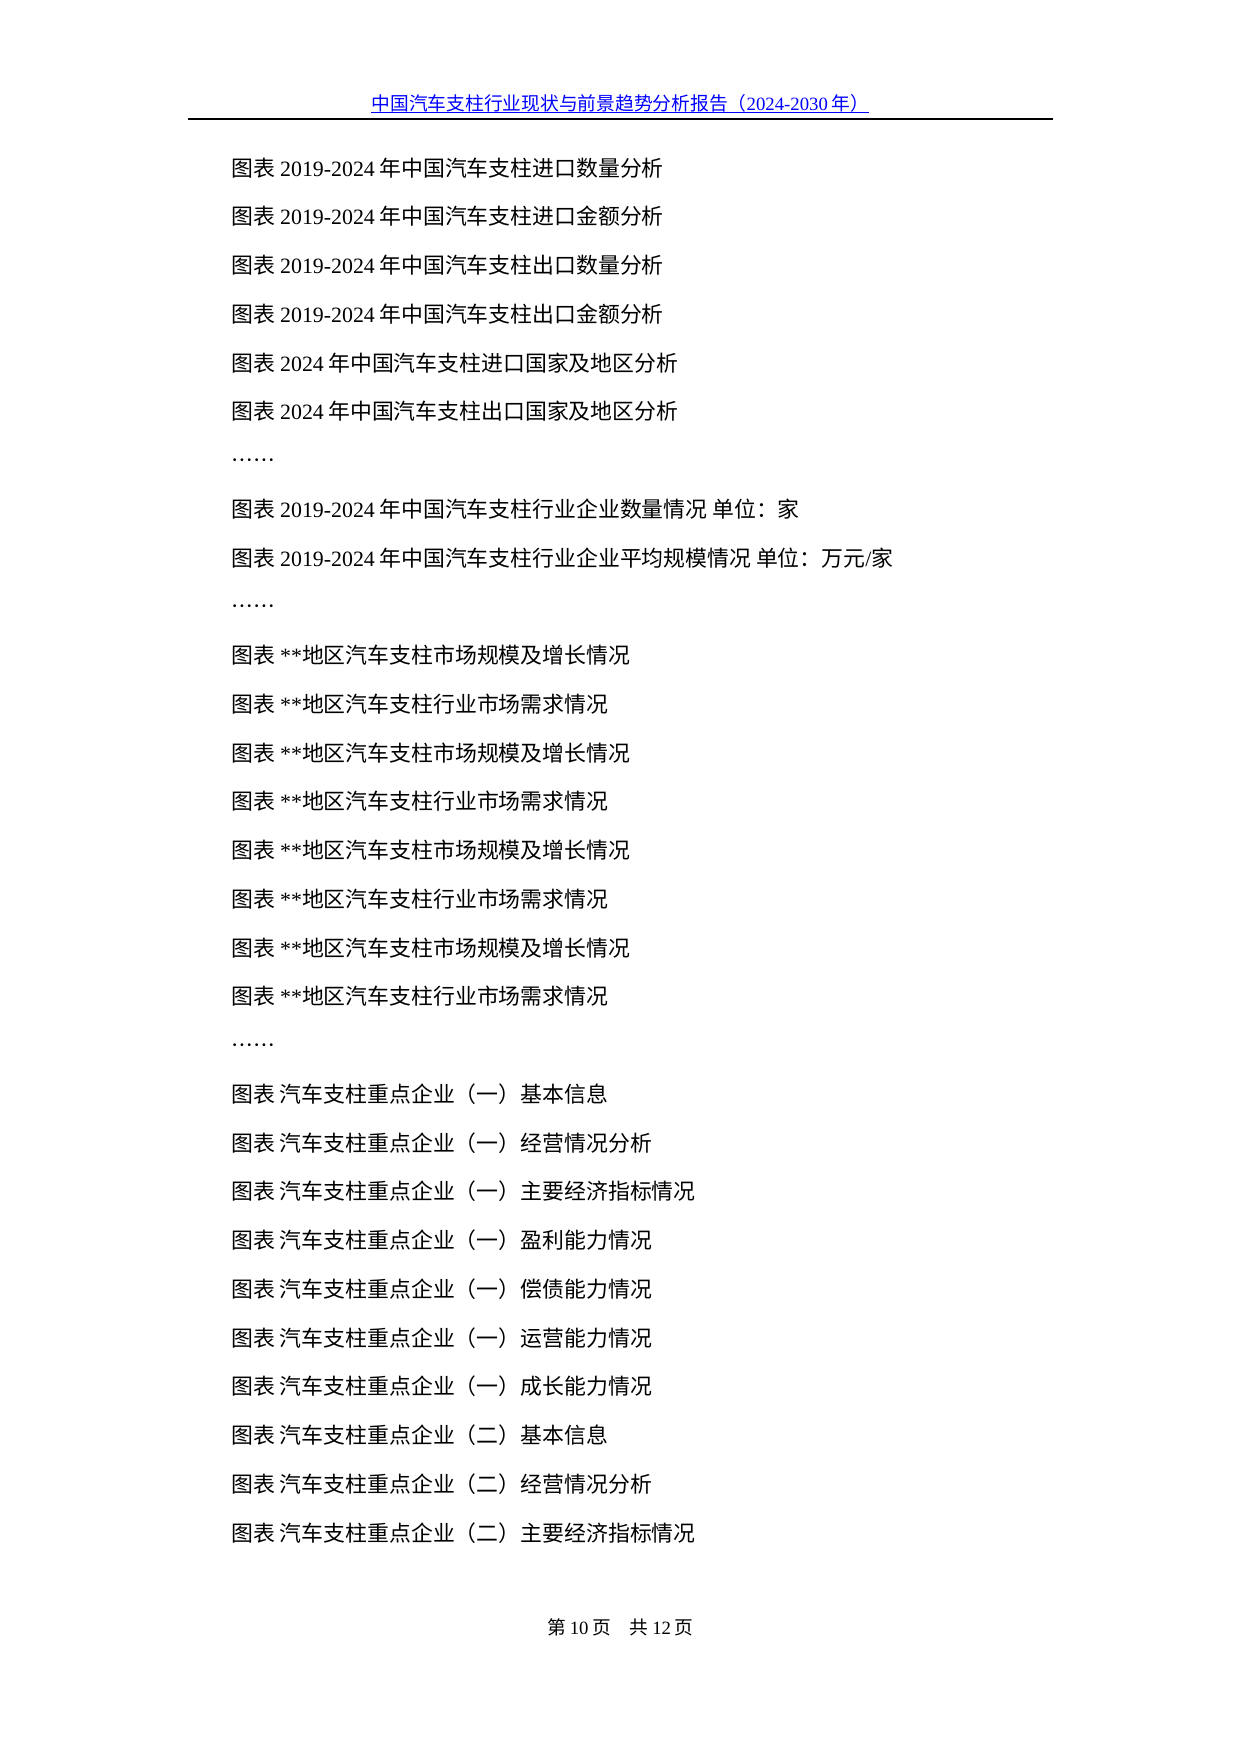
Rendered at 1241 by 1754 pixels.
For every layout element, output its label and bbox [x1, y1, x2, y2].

text [187, 150, 1053, 1548]
